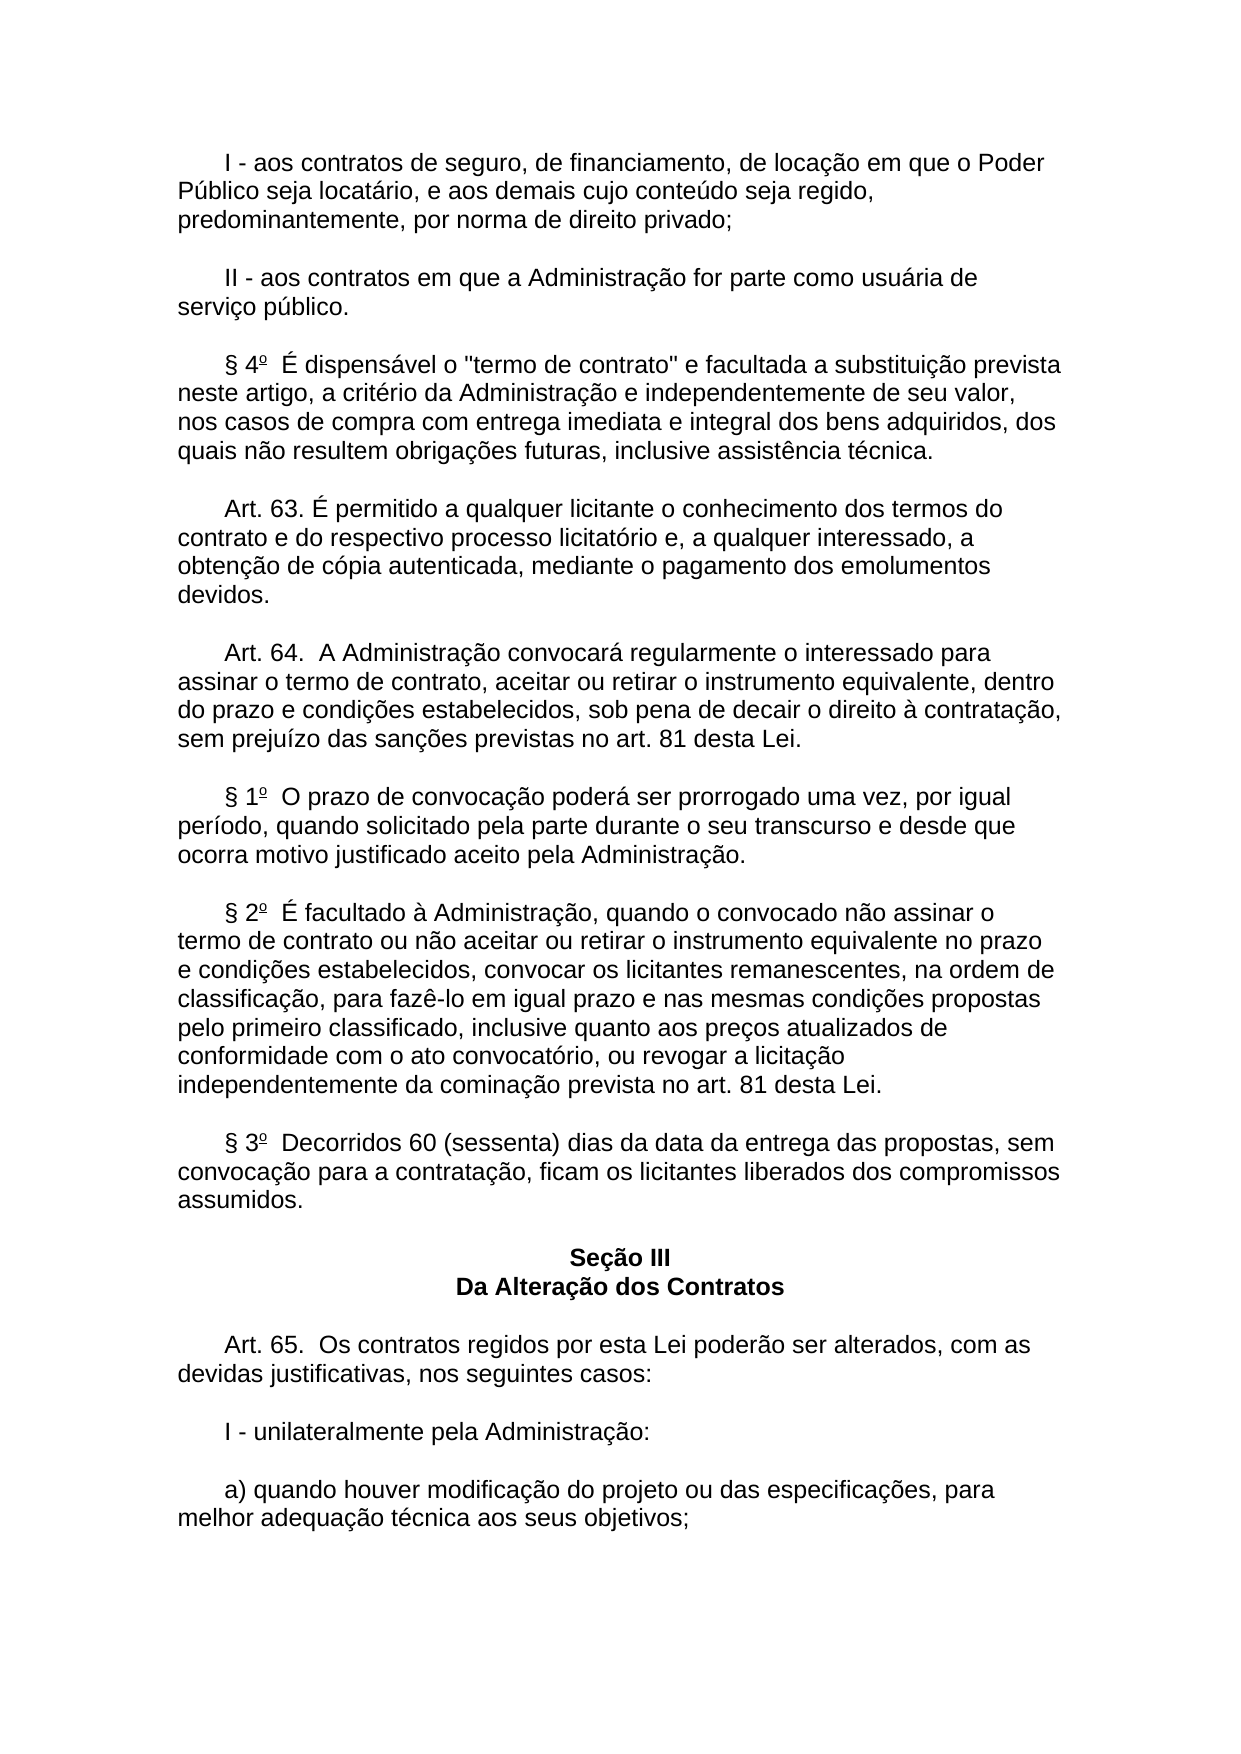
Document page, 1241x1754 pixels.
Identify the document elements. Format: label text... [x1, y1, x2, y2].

text a) quando houver modificação do projeto ou das especificações, para melhor adequação técnica aos seus objetivos; [177, 1475, 1063, 1532]
text § 2o É facultado à Administração, quando o convocado não assinar o termo de contrato ou não aceitar ou retirar o instrumento equivalente no prazo e condições estabelecidos, convocar os licitantes remanescentes, na ordem de classificação, para fazê-lo em igual prazo e nas mesmas condições propostas pelo primeiro classificado, inclusive quanto aos preços atualizados de conformidade com o ato convocatório, ou revogar a licitação independentemente da cominação prevista no art. 81 desta Lei. [177, 898, 1063, 1099]
text § 1o O prazo de convocação poderá ser prorrogado uma vez, por igual período, quando solicitado pela parte durante o seu transcurso e desde que ocorra motivo justificado aceito pela Administração. [177, 782, 1063, 868]
text I - aos contratos de seguro, de financiamento, de locação em que o Poder Público seja locatário, e aos demais cujo conteúdo seja regido, predominantemente, por norma de direito privado; [177, 148, 1063, 234]
text II - aos contratos em que a Administração for parte como usuária de serviço público. [177, 263, 1063, 321]
text § 3o Decorridos 60 (sessenta) dias da data da entrega das propostas, sem convocação para a contratação, ficam os licitantes liberados dos compromissos assumidos. [177, 1128, 1063, 1214]
text Art. 64. A Administração convocará regularmente o interessado para assinar o termo de contrato, aceitar ou retirar o instrumento equivalente, dentro do prazo e condições estabelecidos, sob pena de decair o direito à contratação, sem prejuízo das sanções previstas no art. 81 desta Lei. [177, 638, 1063, 753]
text Art. 65. Os contratos regidos por esta Lei poderão ser alterados, com as devidas justificativas, nos seguintes casos: [177, 1330, 1063, 1388]
text Seção III Da Alteração dos Contratos [177, 1243, 1063, 1301]
text I - unilateralmente pela Administração: [177, 1417, 1063, 1446]
text § 4o É dispensável o "termo de contrato" e facultada a substituição prevista neste artigo, a critério da Administração e independentemente de seu valor, nos casos de compra com entrega imediata e integral dos bens adquiridos, dos quais não resultem obrigações futuras, inclusive assistência técnica. [177, 350, 1063, 465]
text Art. 63. É permitido a qualquer licitante o conhecimento dos termos do contrato e do respectivo processo licitatório e, a qualquer interessado, a obtenção de cópia autenticada, mediante o pagamento dos emolumentos devidos. [177, 494, 1063, 609]
